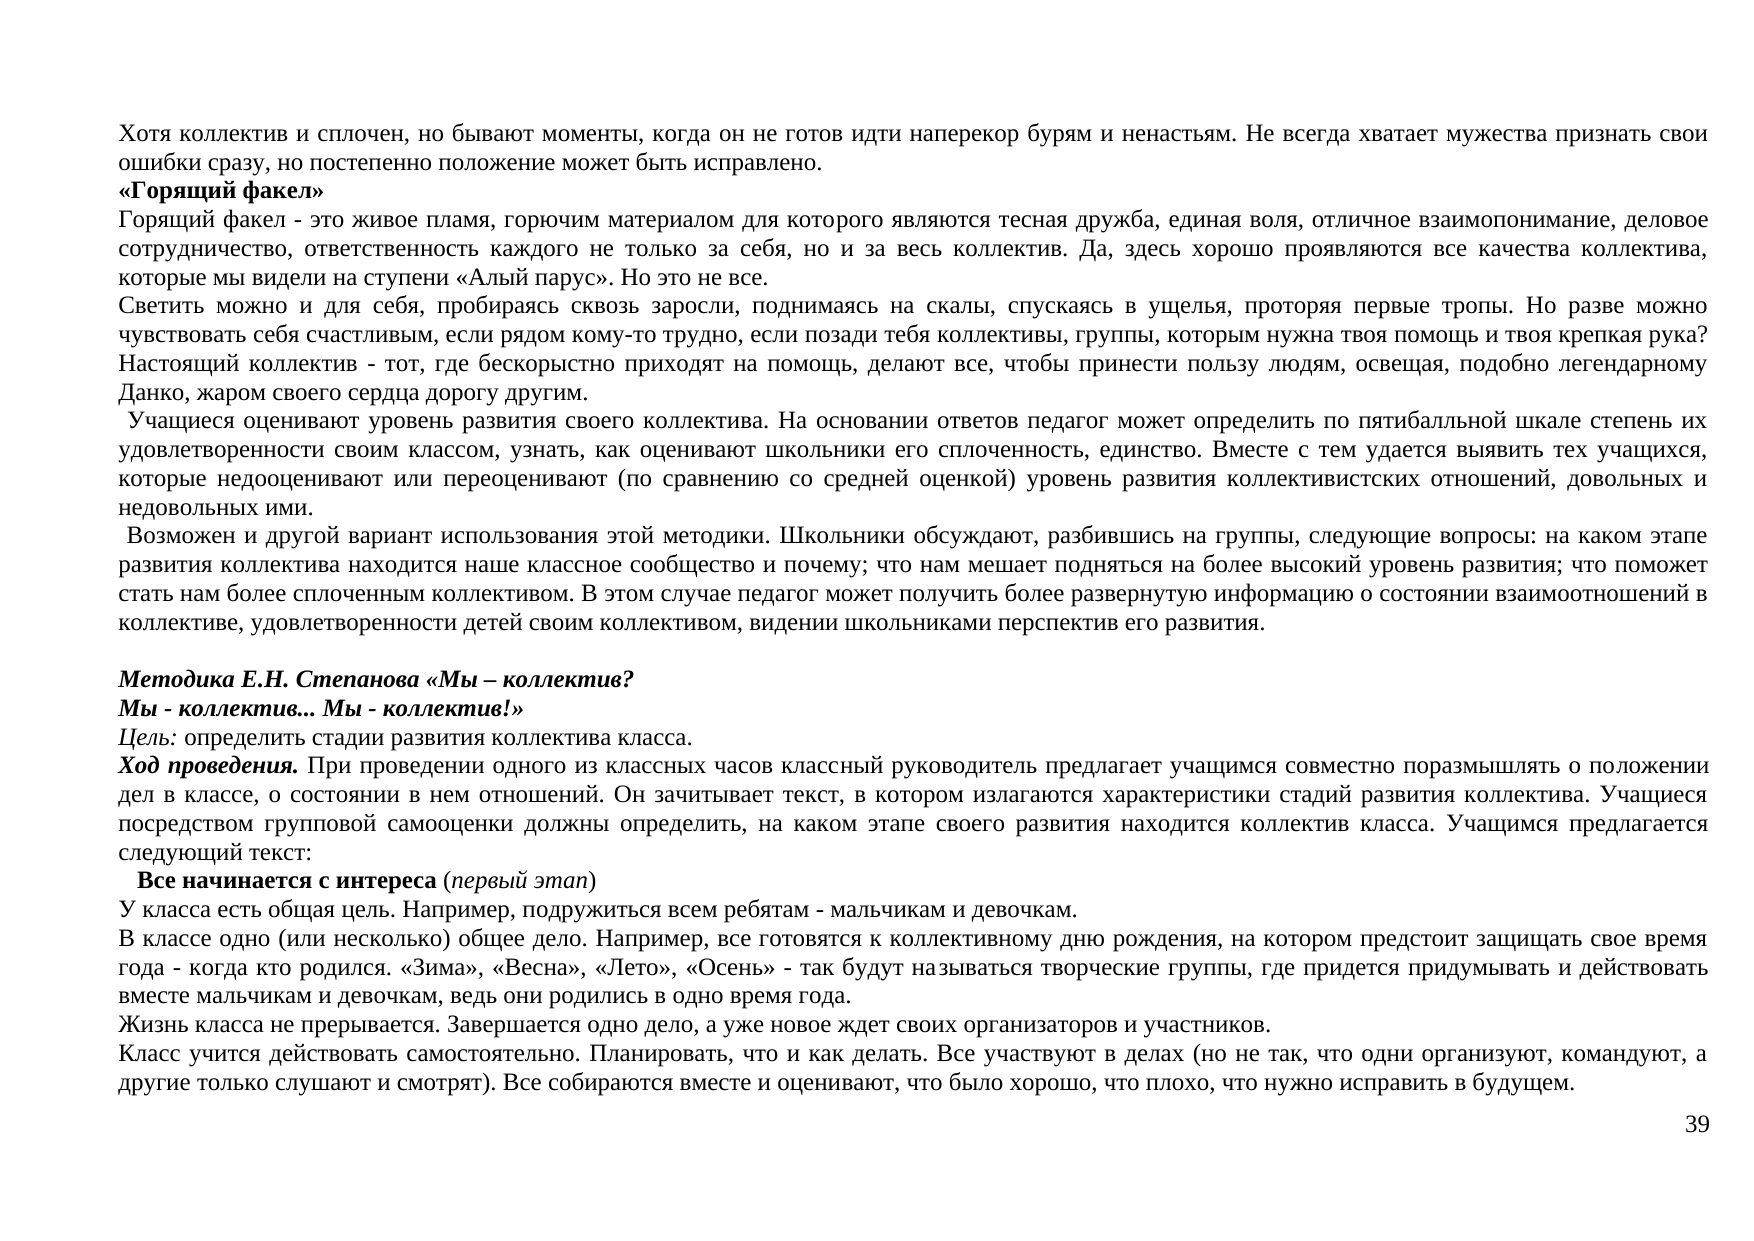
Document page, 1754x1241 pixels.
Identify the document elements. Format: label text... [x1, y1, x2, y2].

text Методика Е.Н. Степанова «Мы – коллектив? [118, 664, 1709, 693]
text Горящий факел - это живое пламя, горючим материалом для которого являются тесная дружба, единая воля, отличное взаимопонимание, деловое сотрудничество, ответственность каждого не только за себя, но и за весь коллектив. Да, здесь хорошо проявляются все качества коллектива, которые мы видели на ступени «Алый парус». Но это не все. [118, 204, 1709, 291]
text В классе одно (или несколько) общее дело. Например, все готовятся к коллективному дню рождения, на котором предстоит защищать свое время года - когда кто родился. «Зима», «Весна», «Лето», «Осень» - так будут называться творческие группы, где придется придумывать и действовать вместе мальчикам и девочкам, ведь они родились в одно время года. [118, 923, 1709, 1009]
text У класса есть общая цель. Например, подружиться всем ребятам - мальчикам и девочкам. [118, 894, 1709, 923]
text Мы - коллектив... Мы - коллектив!» [118, 693, 1709, 722]
text Жизнь класса не прерывается. Завершается одно дело, а уже новое ждет своих организаторов и участников. [118, 1009, 1709, 1038]
text Все начинается с интереса (первый этап) [118, 866, 1709, 894]
text Класс учится действовать самостоятельно. Планировать, что и как делать. Все участвуют в делах (но не так, что одни организуют, командуют, а другие только слушают и смотрят). Все собираются вместе и оценивают, что было хорошо, что плохо, что нужно исправить в будущем. [118, 1038, 1709, 1096]
text Цель: определить стадии развития коллектива класса. [118, 722, 1709, 751]
text Хотя коллектив и сплочен, но бывают моменты, когда он не готов идти наперекор бурям и ненастьям. Не всегда хватает мужества признать свои ошибки сразу, но постепенно положение может быть исправлено. [118, 118, 1709, 176]
text Светить можно и для себя, пробираясь сквозь заросли, поднимаясь на скалы, спускаясь в ущелья, проторяя первые тропы. Но разве можно чувствовать себя счастливым, если рядом кому-то трудно, если позади тебя коллективы, группы, которым нужна твоя помощь и твоя крепкая рука? Настоящий коллектив - тот, где бескорыстно приходят на помощь, делают все, чтобы принести пользу людям, освещая, подобно легендарному Данко, жаром своего сердца дорогу другим. [118, 291, 1709, 406]
text «Горящий факел» [118, 176, 1709, 204]
text Ход проведения. При проведении одного из классных часов классный руководитель предлагает учащимся совместно поразмышлять о положении дел в классе, о состоянии в нем отношений. Он зачитывает текст, в котором излагаются характеристики стадий развития коллектива. Учащиеся посредством групповой самооценки должны определить, на каком этапе своего развития находится коллектив класса. Учащимся предлагается следующий текст: [118, 751, 1709, 866]
text Возможен и другой вариант использования этой методики. Школьники обсуждают, разбившись на группы, следующие вопросы: на каком этапе развития коллектива находится наше классное сообщество и почему; что нам мешает подняться на более высокий уровень развития; что поможет стать нам более сплоченным коллективом. В этом случае педагог может получить более развернутую информацию о состоянии взаимоотношений в коллективе, удовлетворенности детей своим коллективом, видении школьниками перспектив его развития. [118, 521, 1709, 636]
text Учащиеся оценивают уровень развития своего коллектива. На основании ответов педагог может определить по пятибалльной шкале степень их удовлетворенности своим классом, узнать, как оценивают школьники его сплоченность, единство. Вместе с тем удается выявить тех учащихся, которые недооценивают или переоценивают (по сравнению со средней оценкой) уровень развития коллективистских отношений, довольных и недовольных ими. [118, 406, 1709, 521]
